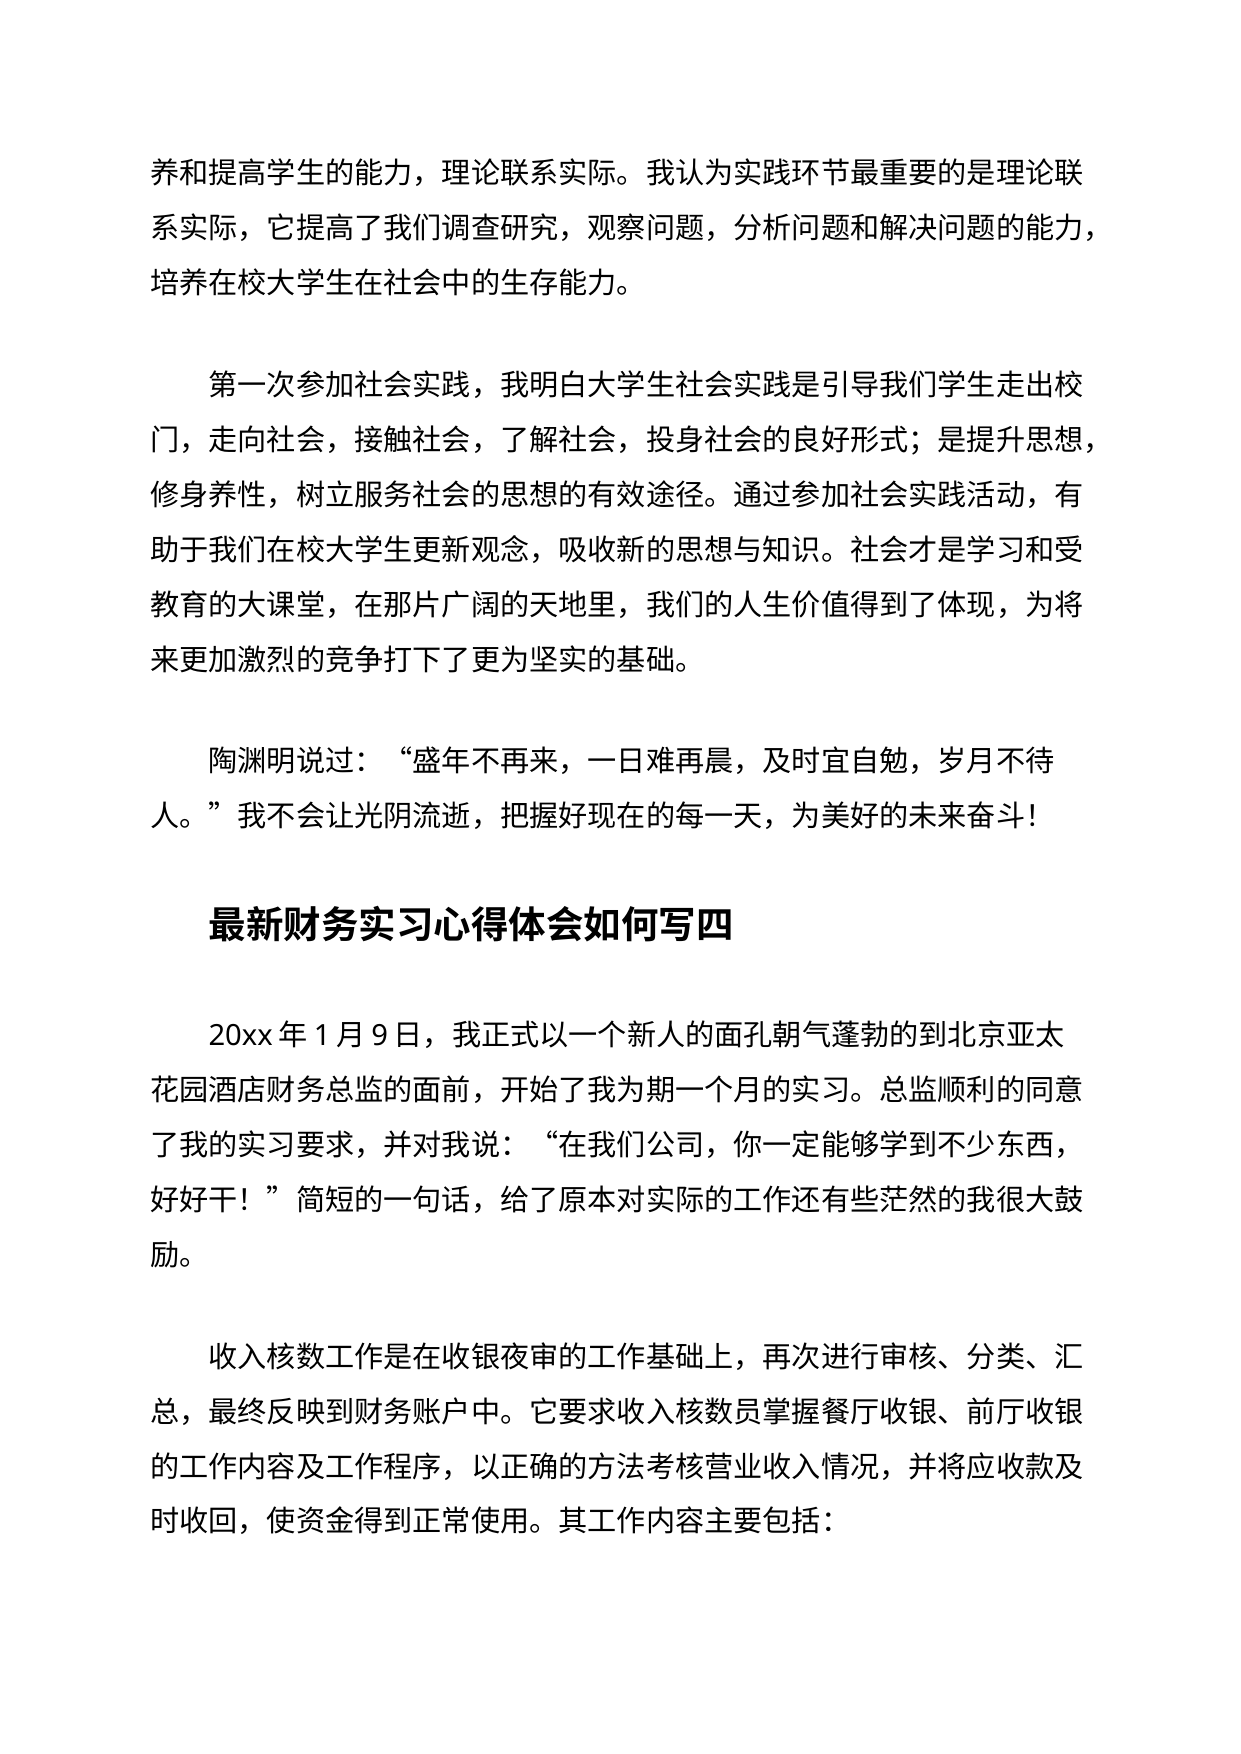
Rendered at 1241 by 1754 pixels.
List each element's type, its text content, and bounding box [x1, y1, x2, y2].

text 陶渊明说过：“盛年不再来，一日难再晨，及时宜自勉，岁月不待人。”我不会让光阴流逝，把握好现在的每一天，为美好的未来奋斗！ [150, 738, 1090, 835]
text 收入核数工作是在收银夜审的工作基础上，再次进行审核、分类、汇总，最终反映到财务账户中。它要求收入核数员掌握餐厅收银、前厅收银的工作内容及工作程序，以正确的方法考核营业收入情况，并将应收款及时收回，使资金得到正常使用。其工作内容主要包括： [150, 1333, 1090, 1540]
text 20xx年1月9日，我正式以一个新人的面孔朝气蓬勃的到北京亚太花园酒店财务总监的面前，开始了我为期一个月的实习。总监顺利的同意了我的实习要求，并对我说：“在我们公司，你一定能够学到不少东西，好好干！”简短的一句话，给了原本对实际的工作还有些茫然的我很大鼓励。 [150, 1012, 1090, 1274]
text 最新财务实习心得体会如何写四 [150, 894, 1090, 949]
text 第一次参加社会实践，我明白大学生社会实践是引导我们学生走出校门，走向社会，接触社会，了解社会，投身社会的良好形式；是提升思想，修身养性，树立服务社会的思想的有效途径。通过参加社会实践活动，有助于我们在校大学生更新观念，吸收新的思想与知识。社会才是学习和受教育的大课堂，在那片广阔的天地里，我们的人生价值得到了体现，为将来更加激烈的竞争打下了更为坚实的基础。 [150, 362, 1090, 678]
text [150, 150, 1090, 302]
